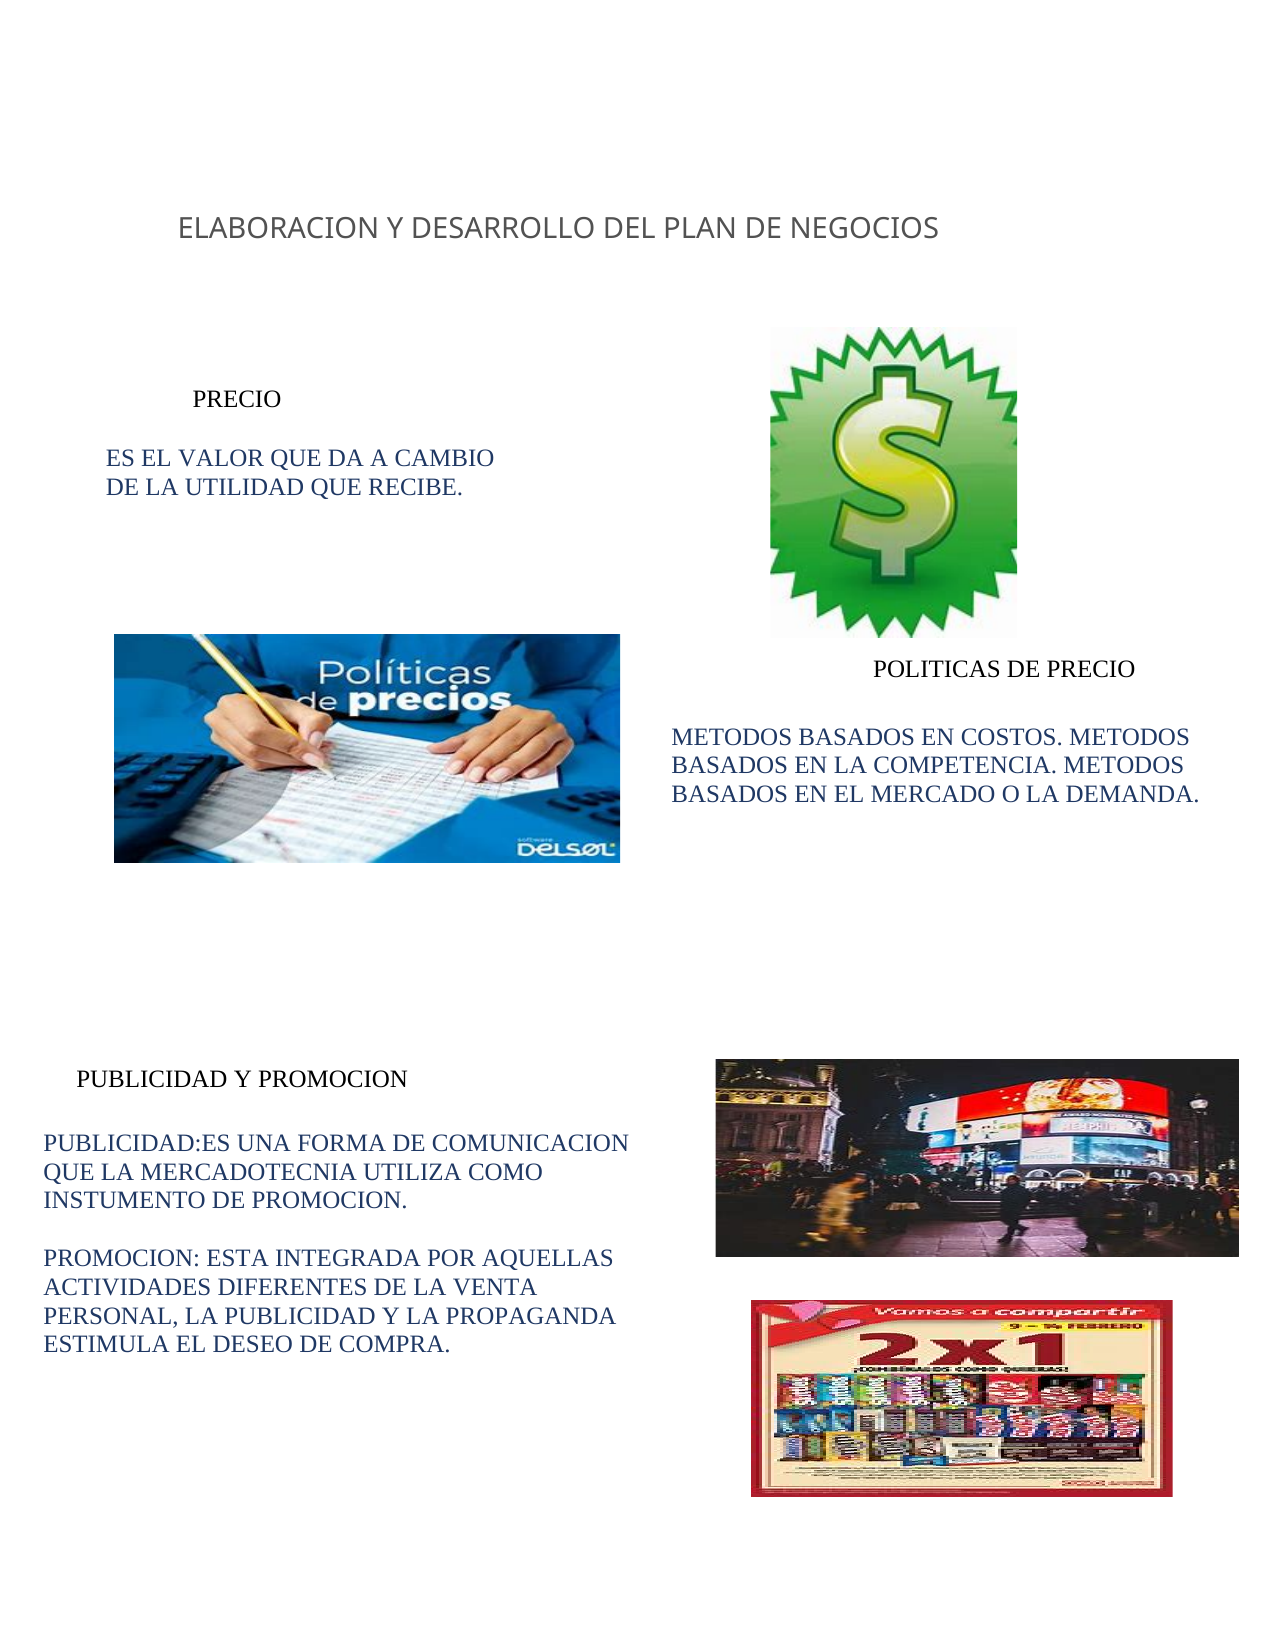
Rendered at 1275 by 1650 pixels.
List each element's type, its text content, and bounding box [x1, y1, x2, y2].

picture [114, 634, 621, 863]
picture [715, 1059, 1239, 1257]
picture [751, 1300, 1173, 1497]
picture [770, 327, 1018, 638]
text ELABORACION Y DESARROLLO DEL PLAN DE NEGOCIOS [177, 207, 1098, 247]
